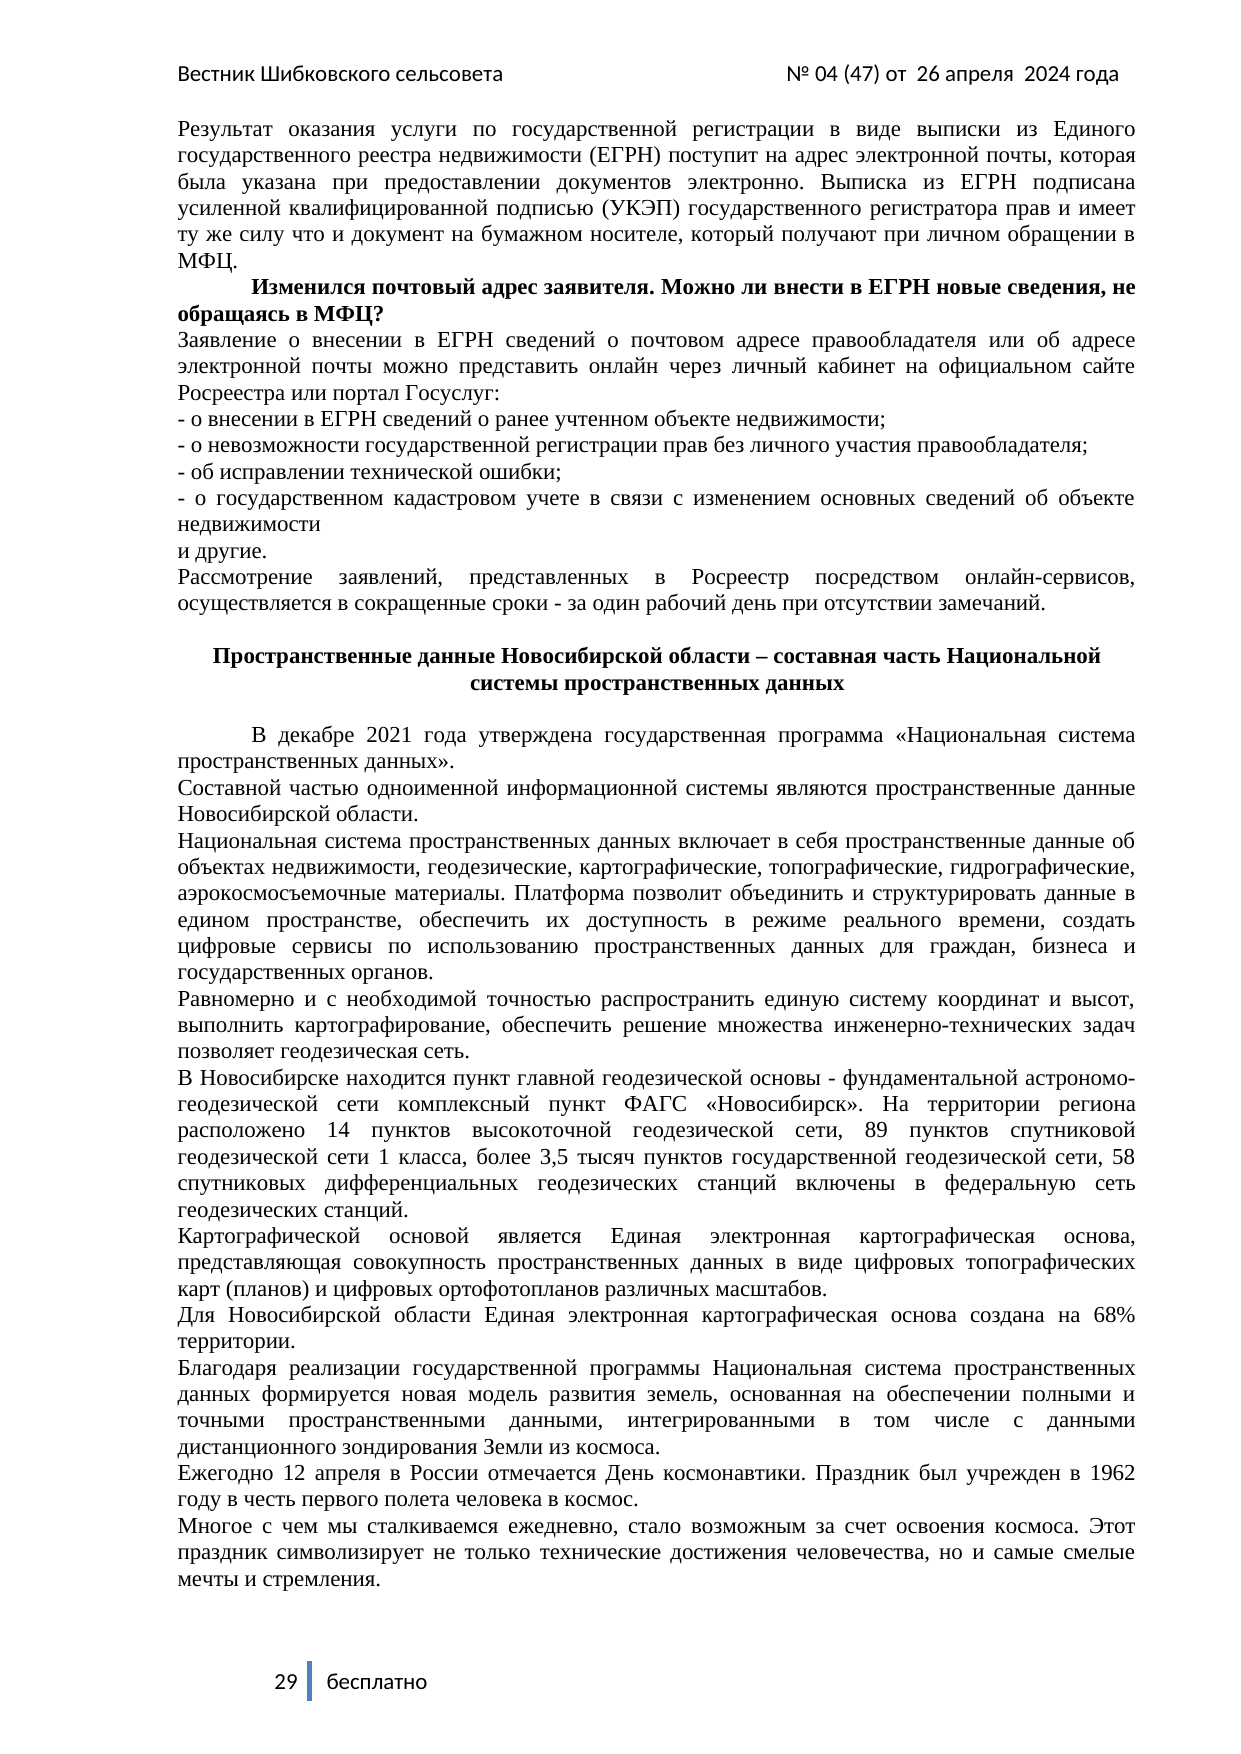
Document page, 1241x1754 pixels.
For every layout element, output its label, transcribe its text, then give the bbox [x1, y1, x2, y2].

text - об исправлении технической ошибки; [177, 458, 1137, 484]
text Изменился почтовый адрес заявителя. Можно ли внести в ЕГРН новые сведения, не обращаясь в МФЦ? [177, 273, 1137, 326]
text В Новосибирске находится пункт главной геодезической основы - фундаментальной астрономо-геодезической сети комплексный пункт ФАГС «Новосибирск». На территории региона расположено 14 пунктов высокоточной геодезической сети, 89 пунктов спутниковой геодезической сети 1 класса, более 3,5 тысяч пунктов государственной геодезической сети, 58 спутниковых дифференциальных геодезических станций включены в федеральную сеть геодезических станций. [177, 1064, 1137, 1222]
text Равномерно и с необходимой точностью распространить единую систему координат и высот, выполнить картографирование, обеспечить решение множества инженерно-технических задач позволяет геодезическая сеть. [177, 985, 1137, 1064]
text Рассмотрение заявлений, представленных в Росреестр посредством онлайн-сервисов, осуществляется в сокращенные сроки - за один рабочий день при отсутствии замечаний. [177, 563, 1137, 616]
text Результат оказания услуги по государственной регистрации в виде выписки из Единого государственного реестра недвижимости (ЕГРН) поступит на адрес электронной почты, которая была указана при предоставлении документов электронно. Выписка из ЕГРН подписана усиленной квалифицированной подписью (УКЭП) государственного регистратора прав и имеет ту же силу что и документ на бумажном носителе, который получают при личном обращении в МФЦ. [177, 115, 1137, 273]
text Составной частью одноименной информационной системы являются пространственные данные Новосибирской области. [177, 774, 1137, 827]
text Пространственные данные Новосибирской области – составная часть Национальной системы пространственных данных [177, 642, 1137, 695]
text - о государственном кадастровом учете в связи с изменением основных сведений об объекте недвижимости [177, 484, 1137, 537]
text Благодаря реализации государственной программы Национальная система пространственных данных формируется новая модель развития земель, основанная на обеспечении полными и точными пространственными данными, интегрированными в том числе с данными дистанционного зондирования Земли из космоса. [177, 1354, 1137, 1459]
text - о внесении в ЕГРН сведений о ранее учтенном объекте недвижимости; [177, 405, 1137, 431]
text Заявление о внесении в ЕГРН сведений о почтовом адресе правообладателя или об адресе электронной почты можно представить онлайн через личный кабинет на официальном сайте Росреестра или портал Госуслуг: [177, 326, 1137, 405]
text Ежегодно 12 апреля в России отмечается День космонавтики. Праздник был учрежден в 1962 году в честь первого полета человека в космос. [177, 1459, 1137, 1512]
text - о невозможности государственной регистрации прав без личного участия правообладателя; [177, 431, 1137, 458]
text Многое с чем мы сталкиваемся ежедневно, стало возможным за счет освоения космоса. Этот праздник символизирует не только технические достижения человечества, но и самые смелые мечты и стремления. [177, 1512, 1137, 1591]
text Национальная система пространственных данных включает в себя пространственные данные об объектах недвижимости, геодезические, картографические, топографические, гидрографические, аэрокосмосъемочные материалы. Платформа позволит объединить и структурировать данные в едином пространстве, обеспечить их доступность в режиме реального времени, создать цифровые сервисы по использованию пространственных данных для граждан, бизнеса и государственных органов. [177, 827, 1137, 985]
text и другие. [177, 537, 1137, 563]
text В декабре 2021 года утверждена государственная программа «Национальная система пространственных данных». [177, 721, 1137, 774]
text Картографической основой является Единая электронная картографическая основа, представляющая совокупность пространственных данных в виде цифровых топографических карт (планов) и цифровых ортофотопланов различных масштабов. [177, 1222, 1137, 1301]
text Для Новосибирской области Единая электронная картографическая основа создана на 68% территории. [177, 1301, 1137, 1354]
